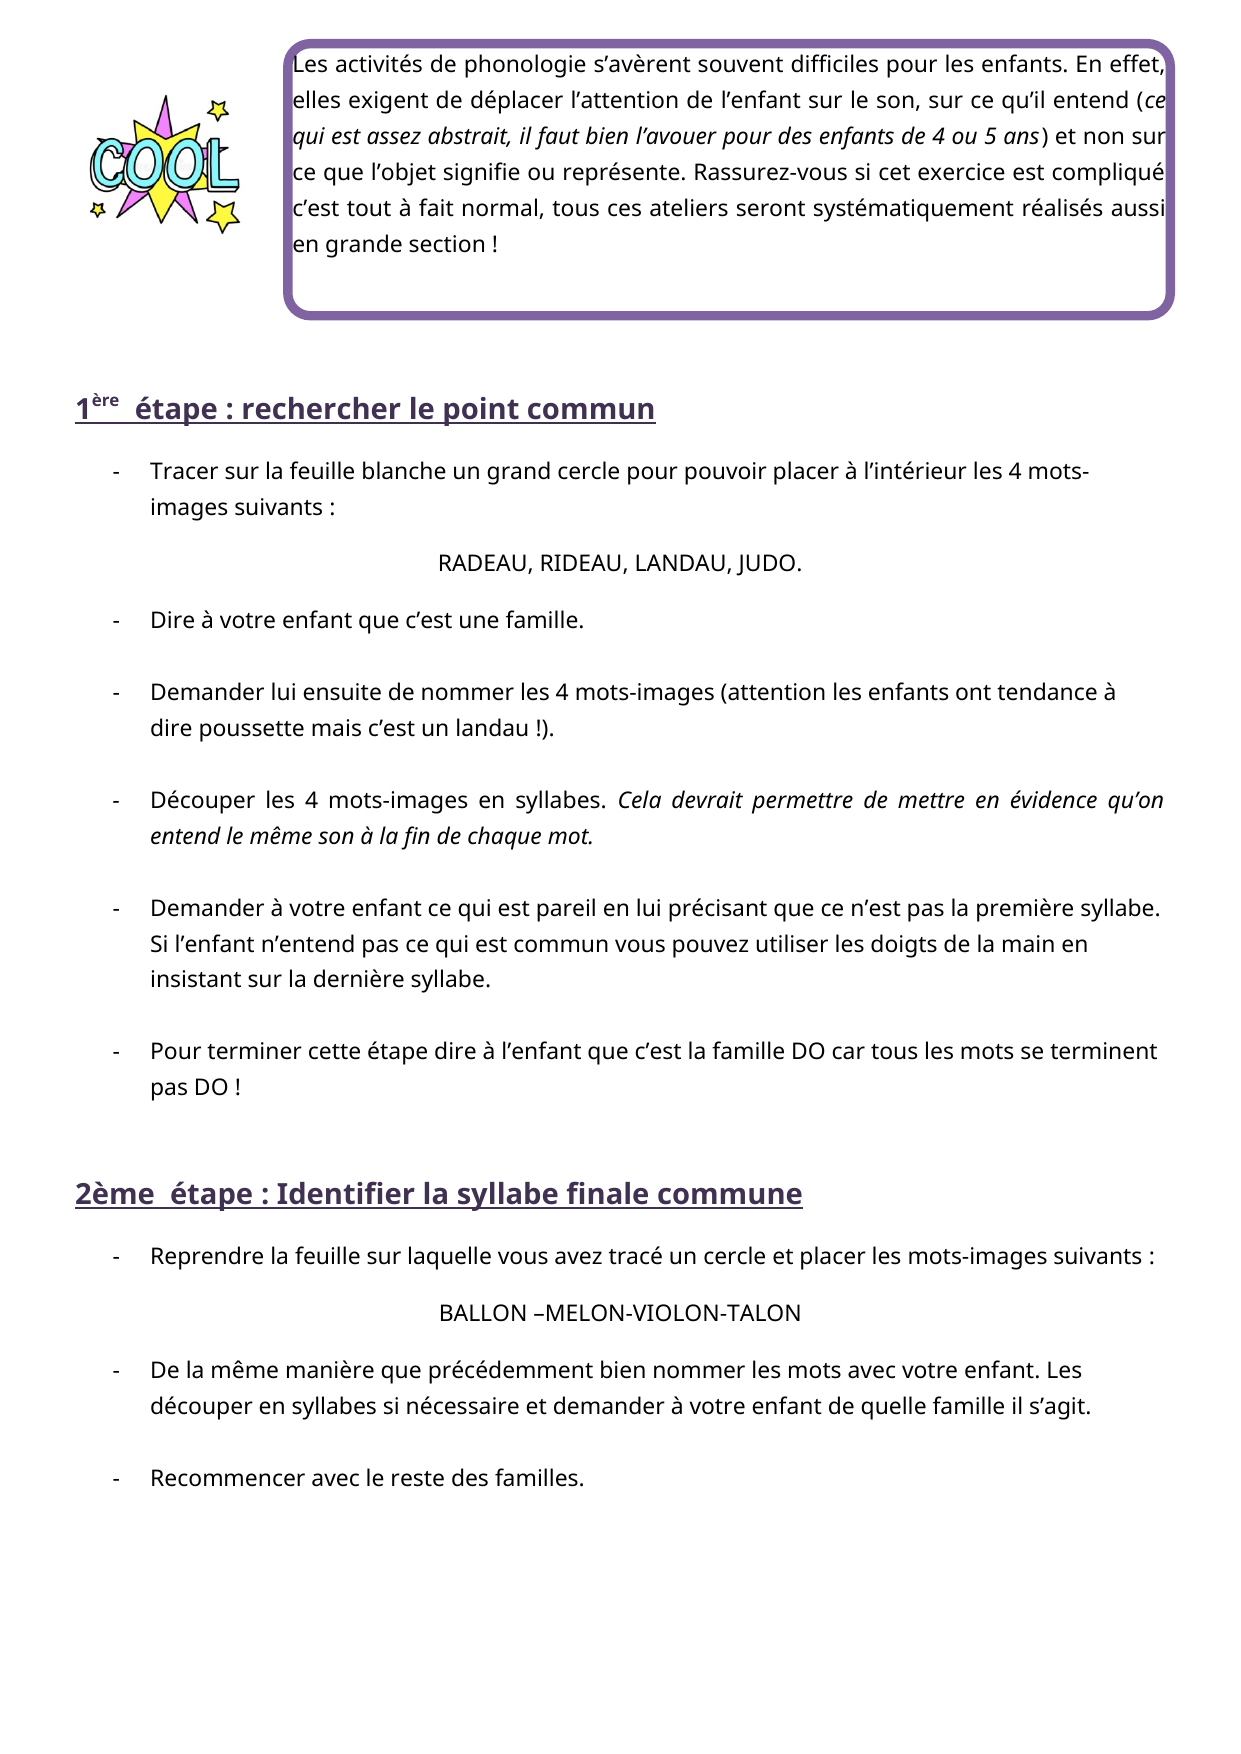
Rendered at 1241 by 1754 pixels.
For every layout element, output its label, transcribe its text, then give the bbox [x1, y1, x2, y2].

list Tracer sur la feuille blanche un grand cercle pour pouvoir placer à l’intérieur les 4 mots-images suivants : [112, 454, 1165, 522]
list Découper les 4 mots-images en syllabes. Cela devrait permettre de mettre en évidence qu’on entend le même son à la fin de chaque mot. [112, 784, 1165, 851]
text RADEAU, RIDEAU, LANDAU, JUDO. [75, 547, 1165, 578]
list De la même manière que précédemment bien nommer les mots avec votre enfant. Les découper en syllabes si nécessaire et demander à votre enfant de quelle famille il s’agit. [112, 1354, 1165, 1421]
list Dire à votre enfant que c’est une famille. [112, 604, 1165, 635]
text BALLON –MELON-VIOLON-TALON [75, 1297, 1165, 1328]
list Demander lui ensuite de nommer les 4 mots-images (attention les enfants ont tendance à dire poussette mais c’est un landau !). [112, 676, 1165, 743]
list Recommencer avec le reste des familles. [112, 1461, 1165, 1493]
list Pour terminer cette étape dire à l’enfant que c’est la famille DO car tous les mots se terminent pas DO ! [112, 1035, 1165, 1102]
text 2ème étape : Identifier la syllabe finale commune [75, 1174, 1165, 1213]
list Demander à votre enfant ce qui est pareil en lui précisant que ce n’est pas la première syllabe. Si l’enfant n’entend pas ce qui est commun vous pouvez utiliser les doigts de la main en insistant sur la dernière syllabe. [112, 892, 1165, 995]
text 1ère étape : rechercher le point commun [75, 388, 1165, 428]
picture [75, 75, 254, 254]
list Reprendre la feuille sur laquelle vous avez tracé un cercle et placer les mots-images suivants : [112, 1240, 1165, 1271]
